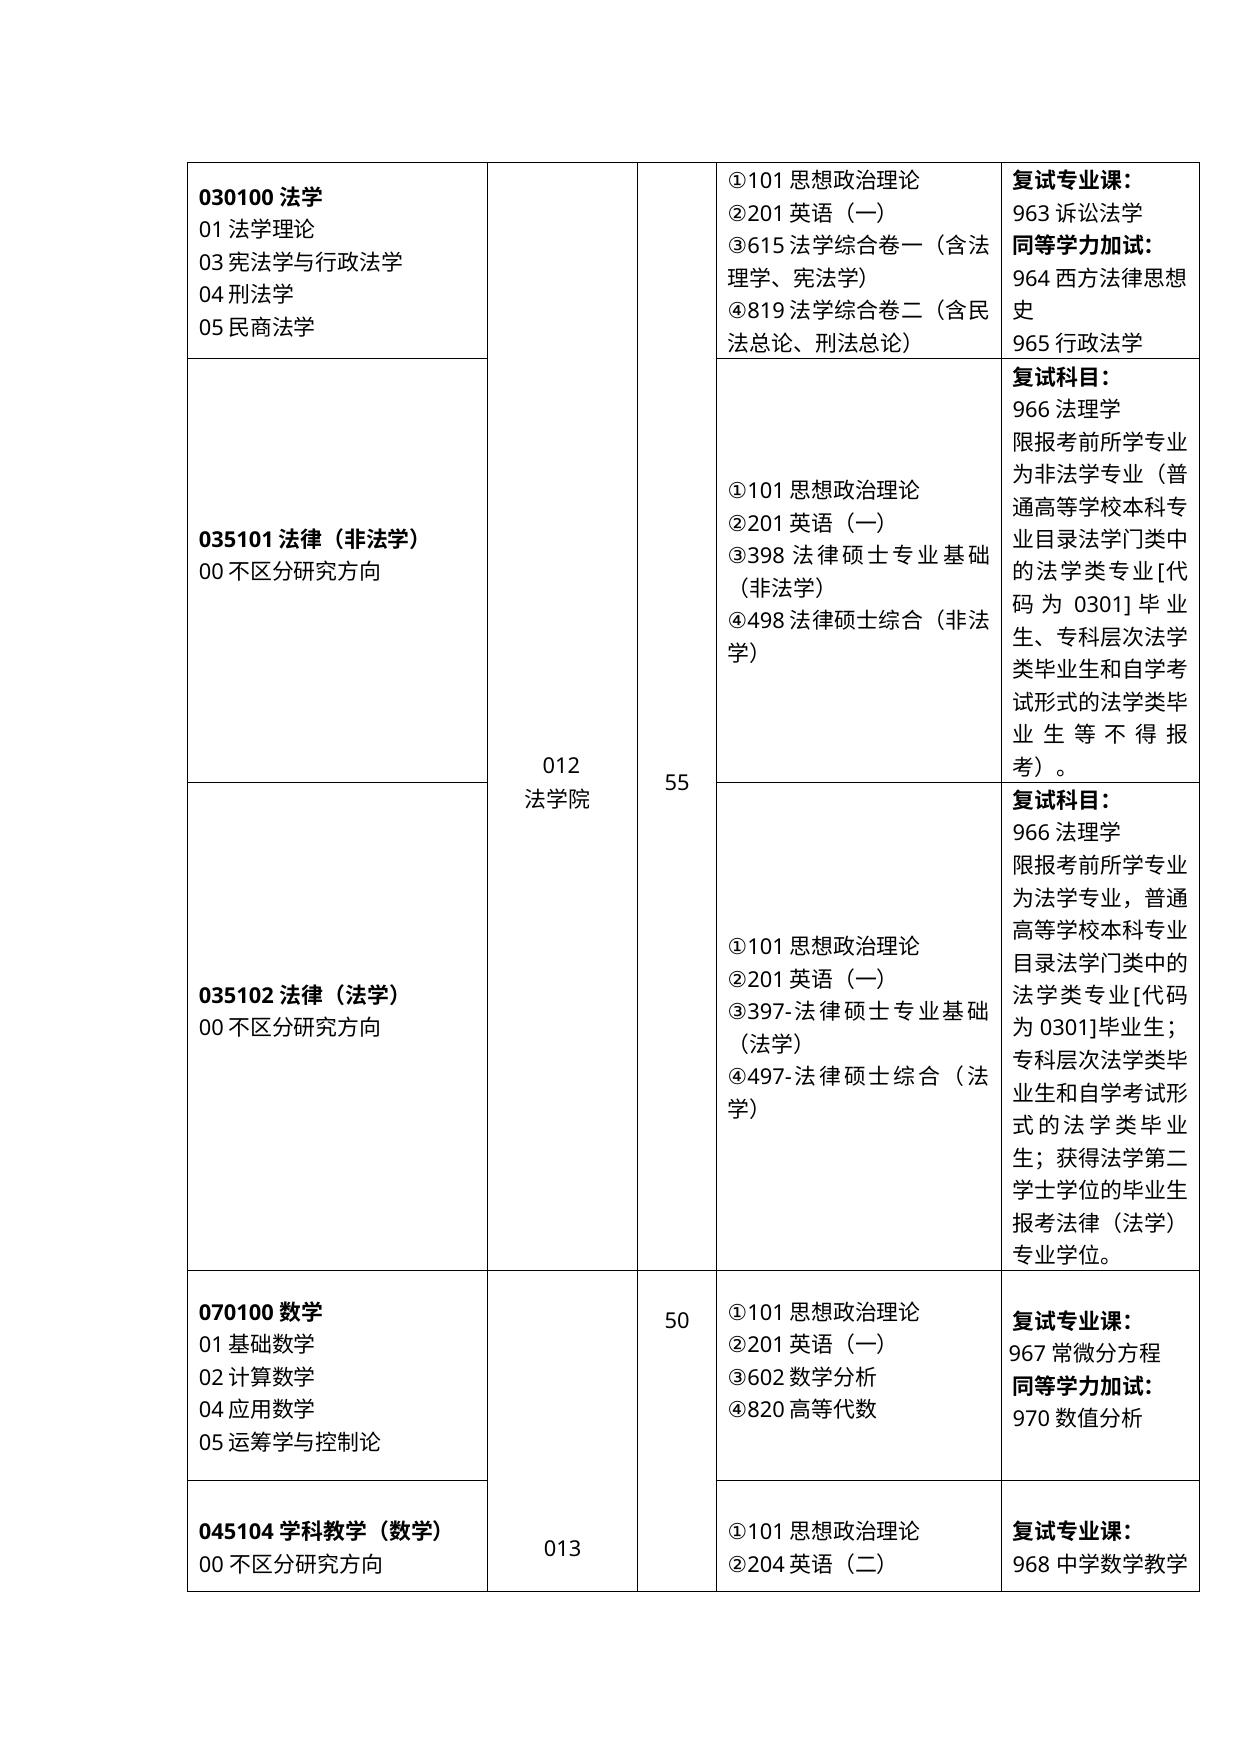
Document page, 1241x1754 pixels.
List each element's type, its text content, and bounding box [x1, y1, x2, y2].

table_cell 复试专业课： 967 常微分方程 同等学力加试： 970 数值分析 [1002, 1271, 1199, 1480]
table_cell 55 [638, 163, 716, 1270]
table_cell ①101思想政治理论 ②201英语（一） ③397-法律硕士专业基础（法学） ④497-法律硕士综合（法学） [717, 783, 1001, 1270]
table_cell 复试专业课： 963 诉讼法学 同等学力加试： 964 西方法律思想史 965 行政法学 [1002, 163, 1199, 358]
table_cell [717, 1481, 1001, 1591]
table_cell 070100 数学 01基础数学 02计算数学 04应用数学 05运筹学与控制论 [188, 1271, 487, 1480]
table_cell ①101思想政治理论 ②201英语（一） ③398法律硕士专业基础（非法学） ④498法律硕士综合（非法学） [717, 359, 1001, 782]
table_cell ①101思想政治理论 ②201英语（一） ③615法学综合卷一（含法理学、宪法学） ④819法学综合卷二（含民法总论、刑法总论） [717, 163, 1001, 358]
table_cell ①101思想政治理论 ②201英语（一） ③602数学分析 ④820高等代数 [717, 1271, 1001, 1480]
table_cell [1002, 1481, 1199, 1591]
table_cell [188, 1481, 487, 1591]
table_cell 035102 法律（法学） 00不区分研究方向 [188, 783, 487, 1270]
table_cell 013 理学院 [488, 1271, 637, 1591]
table_cell 复试科目： 966 法理学 限报考前所学专业为非法学专业（普通高等学校本科专业目录法学门类中的法学类专业[代码为0301]毕业生、专科层次法学类毕业生和自学考试形式的法学类毕业生等不得报考）。 [1002, 359, 1199, 782]
table_cell 035101法律（非法学） 00不区分研究方向 [188, 359, 487, 782]
table_cell 50 [638, 1271, 716, 1591]
table_cell 复试科目： 966 法理学 限报考前所学专业为法学专业，普通高等学校本科专业目录法学门类中的法学类专业[代码为0301]毕业生；专科层次法学类毕业生和自学考试形式的法学类毕业生；获得法学第二学士学位的毕业生报考法律（法学）专业学位。 [1002, 783, 1199, 1270]
table_cell 030100 法学 01法学理论 03宪法学与行政法学 04刑法学 05民商法学 [188, 163, 487, 358]
table_cell 012 法学院 [488, 163, 637, 1270]
